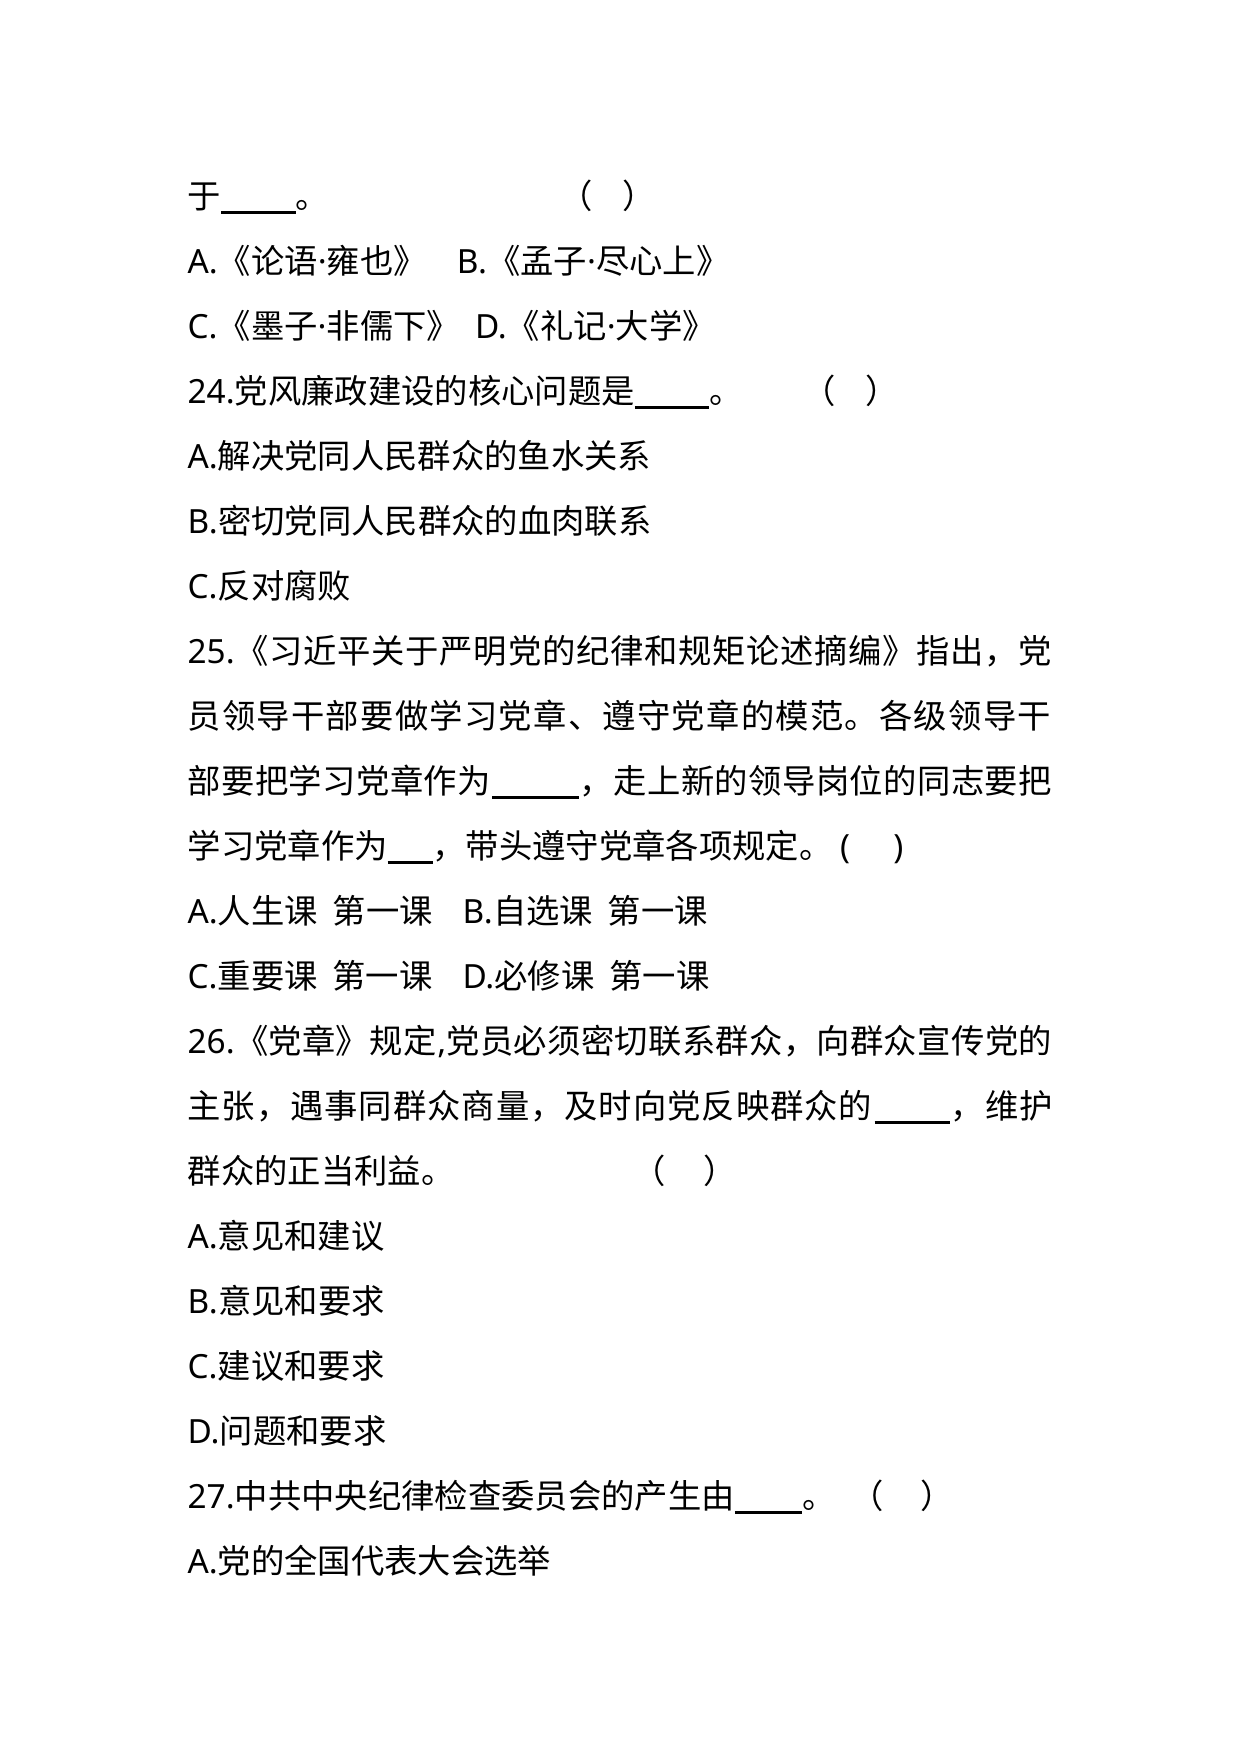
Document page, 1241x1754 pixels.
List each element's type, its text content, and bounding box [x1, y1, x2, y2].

text B.密切党同人民群众的血肉联系 [187, 487, 1053, 552]
text C.建议和要求 [187, 1332, 1053, 1397]
text B.意见和要求 [187, 1267, 1053, 1332]
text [187, 162, 1053, 227]
text 26.《党章》规定,党员必须密切联系群众，向群众宣传党的主张，遇事同群众商量，及时向党反映群众的 ，维护群众的正当利益。 （ ） [187, 1007, 1053, 1202]
text C.反对腐败 [187, 552, 1053, 617]
text C.《墨子·非儒下》 D.《礼记·大学》 [187, 292, 1053, 357]
text 27.中共中央纪律检查委员会的产生由 。 （ ） [187, 1462, 1053, 1527]
text 25.《习近平关于严明党的纪律和规矩论述摘编》指出，党员领导干部要做学习党章、遵守党章的模范。各级领导干部要把学习党章作为 ，走上新的领导岗位的同志要把学习党章作为 ，带头遵守党章各项规定。 ( ) [187, 617, 1053, 877]
text A.意见和建议 [187, 1202, 1053, 1267]
text A.《论语·雍也》 B.《孟子·尽心上》 [187, 227, 1053, 292]
text A.党的全国代表大会选举 [187, 1527, 1053, 1592]
text A.人生课 第一课 B.自选课 第一课 [187, 877, 1053, 942]
text A.解决党同人民群众的鱼水关系 [187, 422, 1053, 487]
text D.问题和要求 [187, 1397, 1053, 1462]
text 24.党风廉政建设的核心问题是 。 （ ） [187, 357, 1053, 422]
text C.重要课 第一课 D.必修课 第一课 [187, 942, 1053, 1007]
